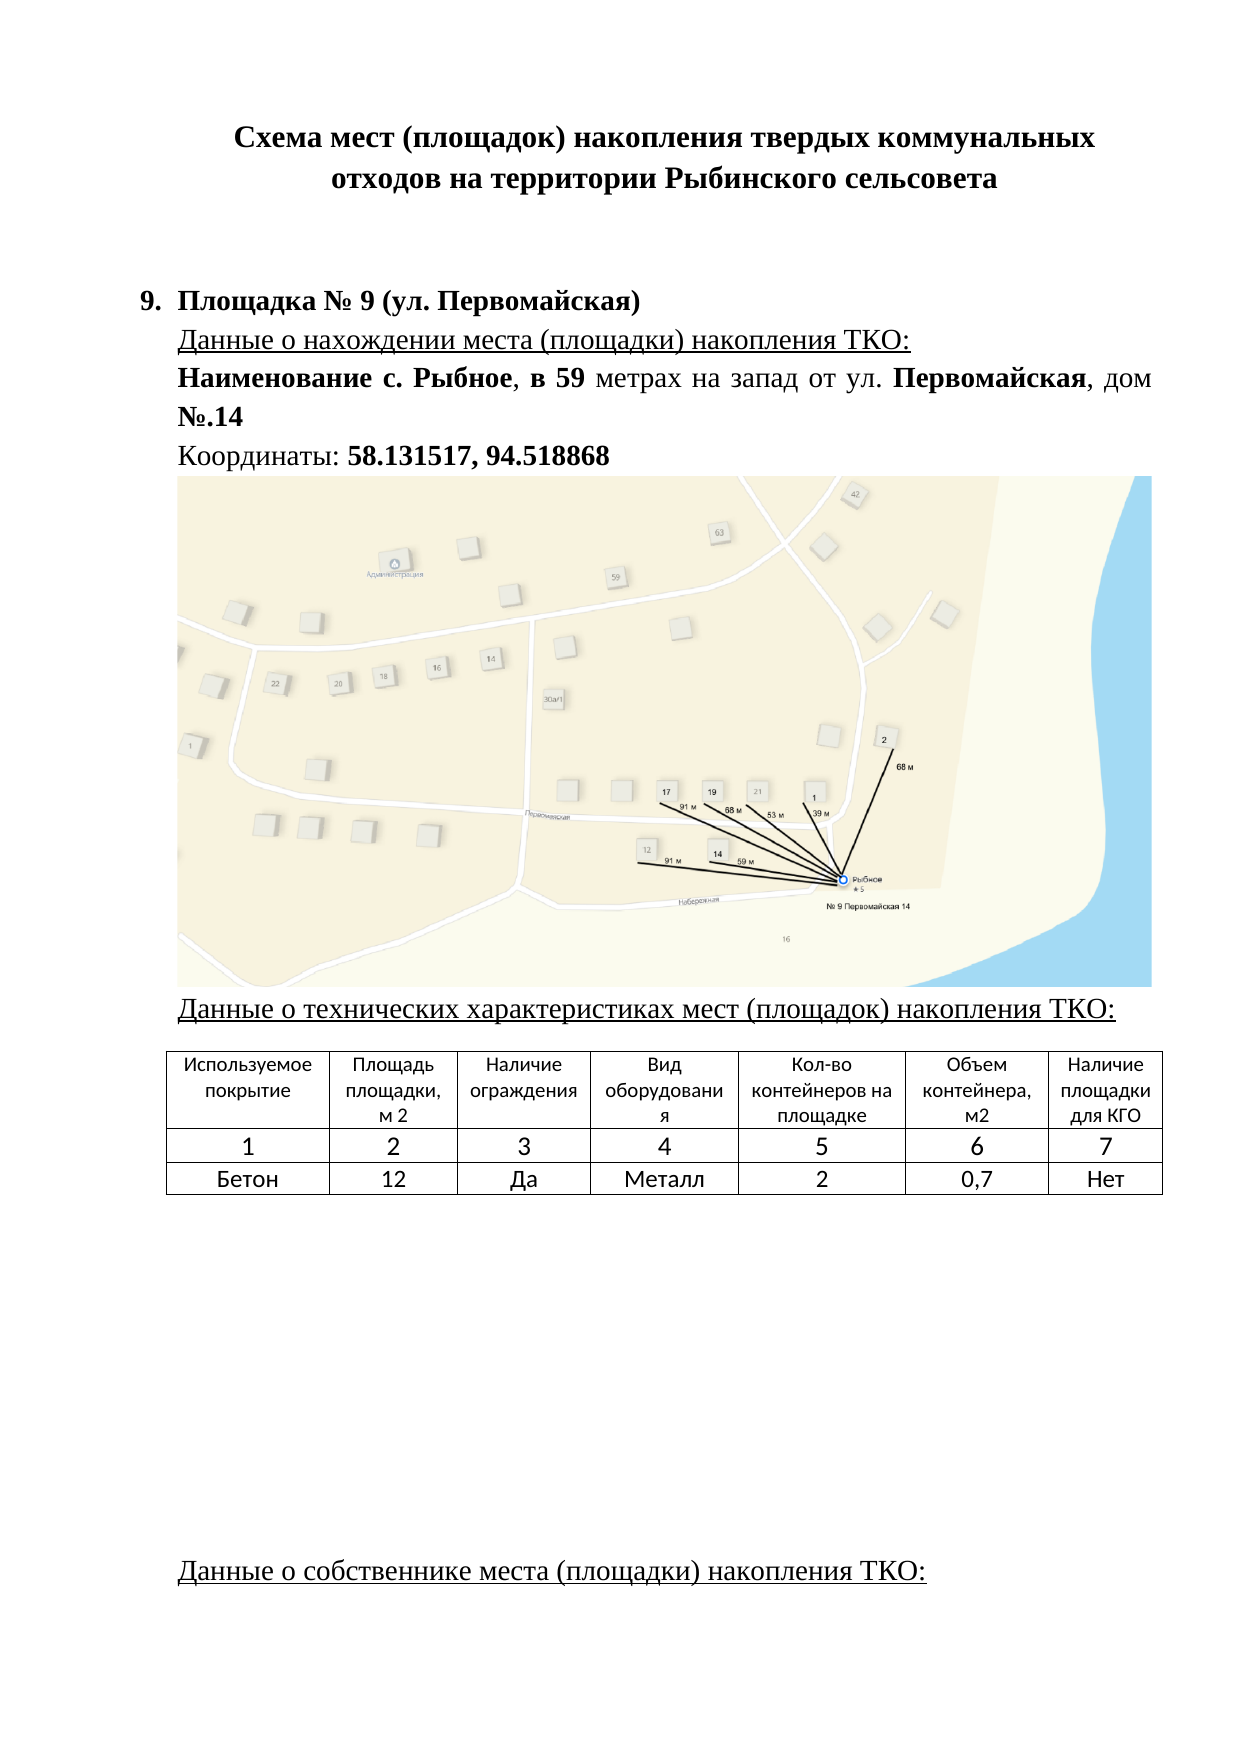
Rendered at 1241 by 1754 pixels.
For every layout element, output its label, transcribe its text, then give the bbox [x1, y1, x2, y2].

text Данные о нахождении места (площадки) накопления ТКО: [177, 322, 1152, 356]
table_cell 3 [458, 1129, 590, 1162]
table_cell Бетон [167, 1163, 329, 1193]
table_cell 0,7 [906, 1163, 1048, 1193]
table_cell 1 [167, 1129, 329, 1162]
table_cell Металл [591, 1163, 738, 1193]
table_cell 4 [591, 1129, 738, 1162]
table_cell 2 [330, 1129, 457, 1162]
table_header Наличие площадки для КГО [1049, 1052, 1162, 1128]
picture [177, 476, 1152, 987]
table_cell Да [458, 1163, 590, 1193]
table_cell 6 [906, 1129, 1048, 1162]
table_header Вид оборудования [591, 1052, 738, 1128]
text Данные о собственнике места (площадки) накопления ТКО: [177, 1553, 1152, 1587]
table_cell 12 [330, 1163, 457, 1193]
table_header Объем контейнера, м2 [906, 1052, 1048, 1128]
table_cell 2 [739, 1163, 905, 1193]
list Площадка № 9 (ул. Первомайская) [140, 283, 1152, 317]
text Схема мест (площадок) накопления твердых коммунальных отходов на территории Рыбинского сельсовета [177, 118, 1152, 195]
text Координаты: 58.131517, 94.518868 [177, 438, 1152, 471]
table_header Используемое покрытие [167, 1052, 329, 1128]
table_header Площадь площадки, м 2 [330, 1052, 457, 1128]
table_header Кол-во контейнеров на площадке [739, 1052, 905, 1128]
table_cell 7 [1049, 1129, 1162, 1162]
text Данные о технических характеристиках мест (площадок) накопления ТКО: [177, 991, 1152, 1025]
table_cell Нет [1049, 1163, 1162, 1193]
text Наименование с. Рыбное, в 59 метрах на запад от ул. Первомайская, дом №.14 [177, 361, 1152, 433]
table_header Наличие ограждения [458, 1052, 590, 1128]
table_cell 5 [739, 1129, 905, 1162]
